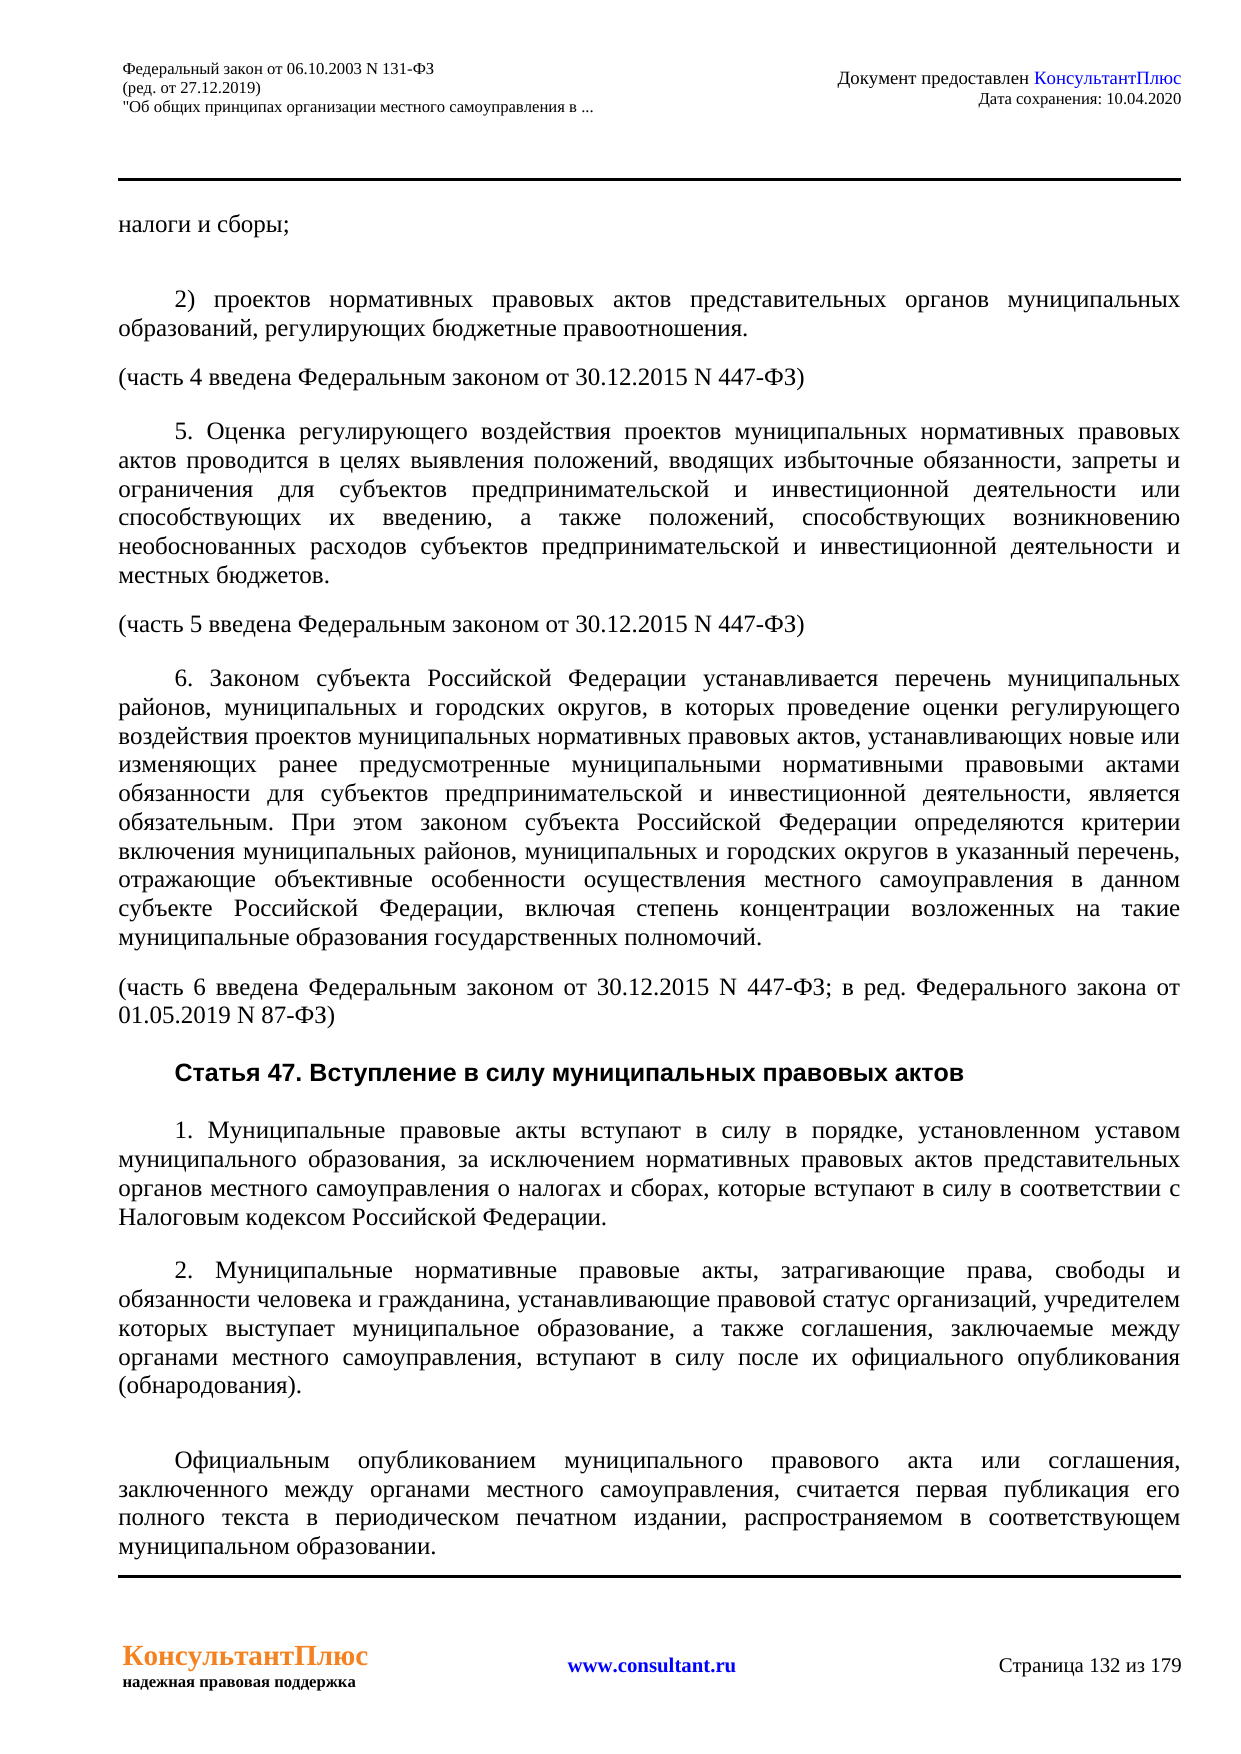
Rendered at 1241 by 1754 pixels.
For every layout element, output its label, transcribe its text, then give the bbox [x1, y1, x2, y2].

text Официальным опубликованием муниципального правового акта или соглашения, заключенного между органами местного самоуправления, считается первая публикация его полного текста в периодическом печатном издании, распространяемом в соответствующем муниципальном образовании. [118, 1445, 1181, 1560]
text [118, 209, 1181, 238]
text 2. Муниципальные нормативные правовые акты, затрагивающие права, свободы и обязанности человека и гражданина, устанавливающие правовой статус организаций, учредителем которых выступает муниципальное образование, а также соглашения, заключаемые между органами местного самоуправления, вступают в силу после их официального опубликования (обнародования). [118, 1255, 1181, 1399]
title Статья 47. Вступление в силу муниципальных правовых актов [118, 1058, 1181, 1087]
text 1. Муниципальные правовые акты вступают в силу в порядке, установленном уставом муниципального образования, за исключением нормативных правовых актов представительных органов местного самоуправления о налогах и сборах, которые вступают в силу в соответствии с Налоговым кодексом Российской Федерации. [118, 1115, 1181, 1230]
text (часть 5 введена Федеральным законом от 30.12.2015 N 447-ФЗ) [118, 609, 1181, 638]
text 5. Оценка регулирующего воздействия проектов муниципальных нормативных правовых актов проводится в целях выявления положений, вводящих избыточные обязанности, запреты и ограничения для субъектов предпринимательской и инвестиционной деятельности или способствующих их введению, а также положений, способствующих возникновению необоснованных расходов субъектов предпринимательской и инвестиционной деятельности и местных бюджетов. [118, 416, 1181, 589]
text 2) проектов нормативных правовых актов представительных органов муниципальных образований, регулирующих бюджетные правоотношения. [118, 284, 1181, 342]
text 6. Законом субъекта Российской Федерации устанавливается перечень муниципальных районов, муниципальных и городских округов, в которых проведение оценки регулирующего воздействия проектов муниципальных нормативных правовых актов, устанавливающих новые или изменяющих ранее предусмотренные муниципальными нормативными правовыми актами обязанности для субъектов предпринимательской и инвестиционной деятельности, является обязательным. При этом законом субъекта Российской Федерации определяются критерии включения муниципальных районов, муниципальных и городских округов в указанный перечень, отражающие объективные особенности осуществления местного самоуправления в данном субъекте Российской Федерации, включая степень концентрации возложенных на такие муниципальные образования государственных полномочий. [118, 663, 1181, 951]
text (часть 6 введена Федеральным законом от 30.12.2015 N 447-ФЗ; в ред. Федерального закона от 01.05.2019 N 87-ФЗ) [118, 972, 1181, 1029]
text (часть 4 введена Федеральным законом от 30.12.2015 N 447-ФЗ) [118, 362, 1181, 391]
